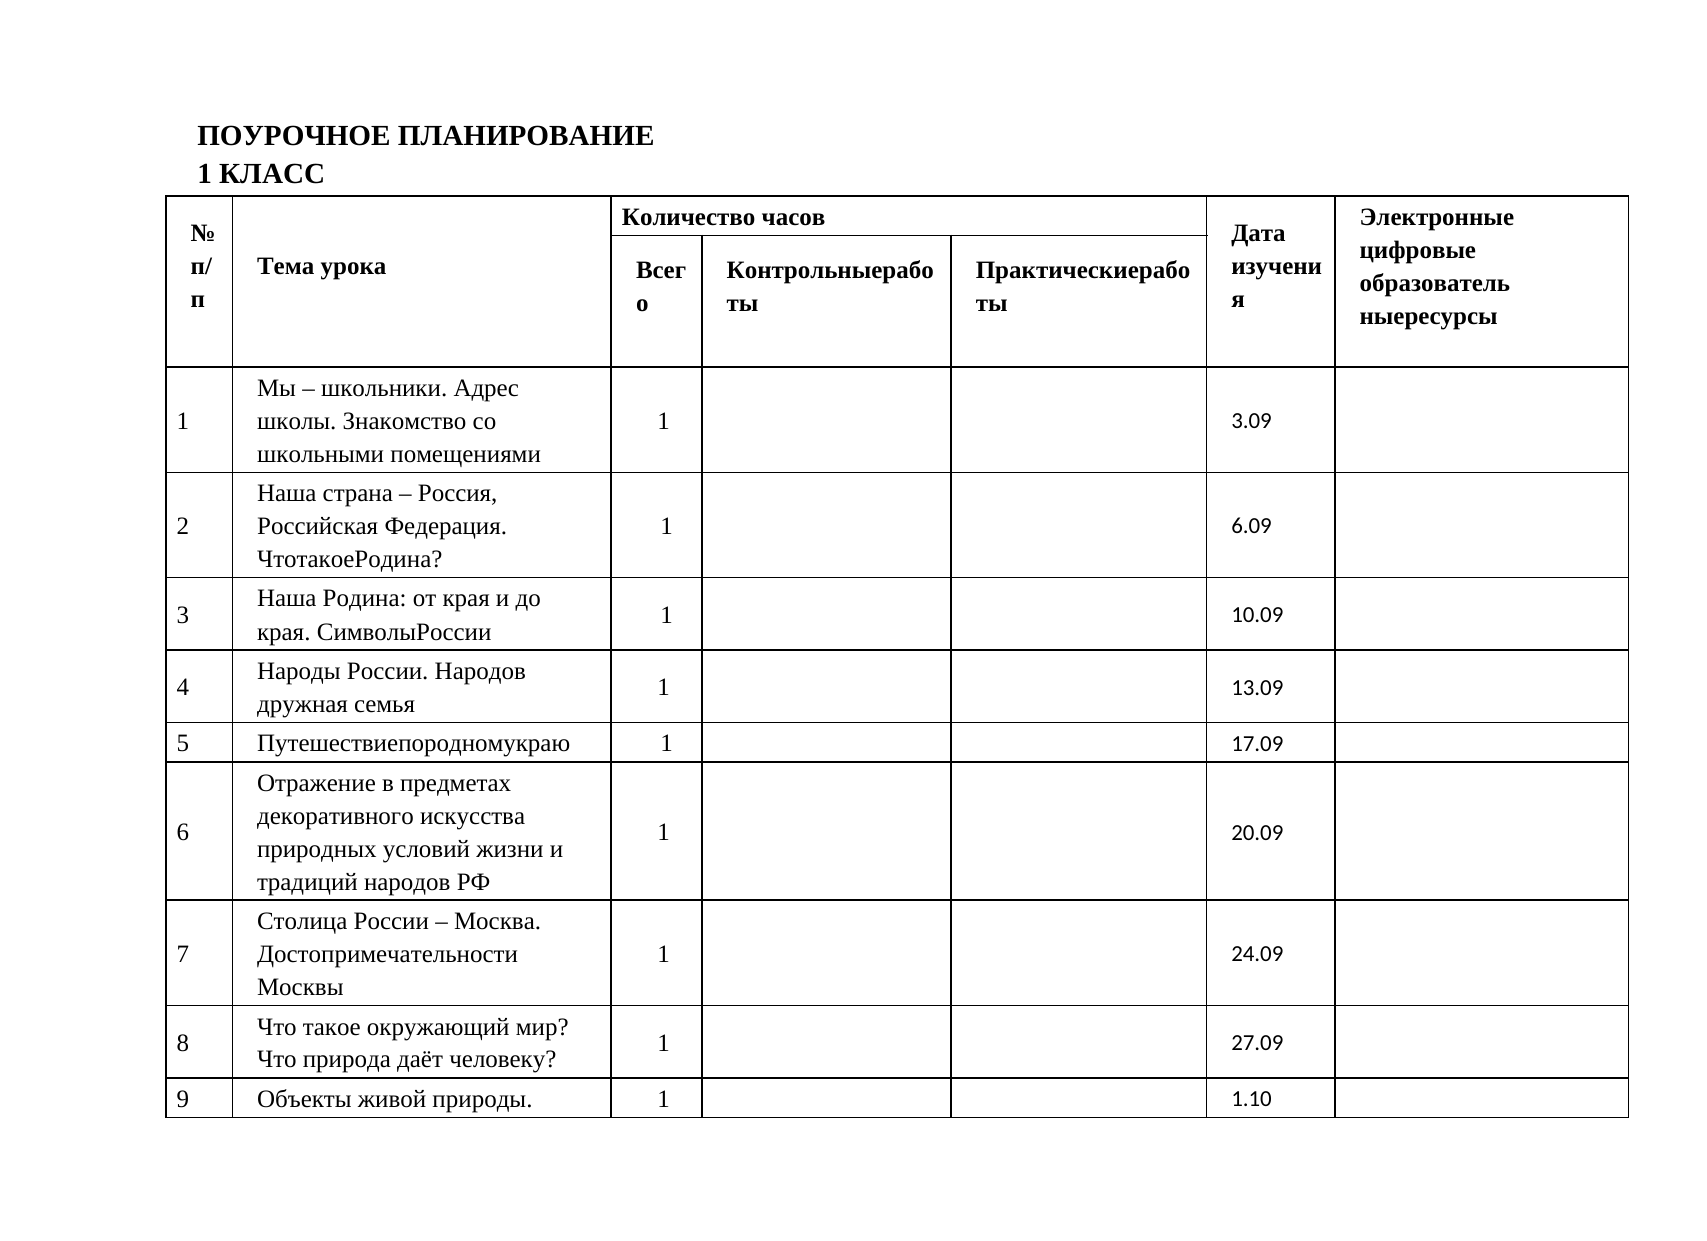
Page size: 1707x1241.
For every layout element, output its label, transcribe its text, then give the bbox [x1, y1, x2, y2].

table_cell [703, 473, 950, 577]
table_cell [703, 763, 950, 899]
table_cell 5 [167, 723, 232, 761]
table_cell [703, 901, 950, 1005]
table_cell [952, 578, 1206, 649]
table_cell [952, 1006, 1206, 1077]
table_cell [1336, 901, 1628, 1005]
table_header Количество часов [612, 197, 1206, 234]
table_header Электронные цифровые образовательныересурсы [1336, 197, 1628, 366]
table_cell [952, 368, 1206, 471]
table_cell 1.10 [1207, 1079, 1334, 1117]
table_cell [952, 901, 1206, 1005]
table_cell 24.09 [1207, 901, 1334, 1005]
table_cell 2 [167, 473, 232, 577]
table_cell [1336, 473, 1628, 577]
table_cell 27.09 [1207, 1006, 1334, 1077]
table_cell [1336, 1006, 1628, 1077]
table_cell [1336, 368, 1628, 471]
table_cell Столица России ‒ Москва. Достопримечательности Москвы [233, 901, 610, 1005]
table_cell 9 [167, 1079, 232, 1117]
table_cell [1336, 1079, 1628, 1117]
table_cell 3.09 [1207, 368, 1334, 471]
table_cell 8 [167, 1006, 232, 1077]
table_cell [952, 1079, 1206, 1117]
table_cell 1 [612, 368, 701, 471]
table_cell 1 [612, 1079, 701, 1117]
table_cell Путешествиепородномукраю [233, 723, 610, 761]
table_cell 7 [167, 901, 232, 1005]
table_cell Мы – школьники. Адрес школы. Знакомство со школьными помещениями [233, 368, 610, 471]
table_cell 3 [167, 578, 232, 649]
table_cell [952, 723, 1206, 761]
table_cell Народы России. Народов дружная семья [233, 651, 610, 722]
table_cell 1 [612, 763, 701, 899]
table_cell [1336, 763, 1628, 899]
table_cell [1336, 723, 1628, 761]
table_cell 10.09 [1207, 578, 1334, 649]
table_cell Всего [612, 236, 701, 366]
table_cell 1 [612, 578, 701, 649]
table_cell [952, 763, 1206, 899]
table_cell 1 [612, 1006, 701, 1077]
table_header Тема урока [233, 197, 610, 366]
table_cell [703, 1079, 950, 1117]
table_cell [703, 723, 950, 761]
table_cell [703, 578, 950, 649]
table_cell [1336, 578, 1628, 649]
table_cell Контрольныеработы [703, 236, 950, 366]
table_header № п/п [167, 197, 232, 366]
table_cell [703, 368, 950, 471]
table_cell 1 [612, 473, 701, 577]
table_cell [1336, 651, 1628, 722]
table_cell Отражение в предметах декоративного искусства природных условий жизни и традиций народов РФ [233, 763, 610, 899]
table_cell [233, 1079, 610, 1117]
table_cell 6 [167, 763, 232, 899]
table_cell 6.09 [1207, 473, 1334, 577]
table_cell [703, 651, 950, 722]
table_cell 17.09 [1207, 723, 1334, 761]
table_cell Что такое окружающий мир? Что природа даёт человеку? [233, 1006, 610, 1077]
table_cell 4 [167, 651, 232, 722]
table_header Дата изучения [1207, 197, 1334, 366]
table_cell Наша Родина: от края и до края. СимволыРоссии [233, 578, 610, 649]
table_cell 1 [612, 901, 701, 1005]
table_cell 13.09 [1207, 651, 1334, 722]
text ПОУРОЧНОЕ ПЛАНИРОВАНИЕ [190, 118, 1618, 152]
table_cell 20.09 [1207, 763, 1334, 899]
table_cell 1 [612, 723, 701, 761]
table_cell [703, 1006, 950, 1077]
table_cell 1 [167, 368, 232, 471]
table_cell Практическиеработы [952, 236, 1206, 366]
table_cell 1 [612, 651, 701, 722]
table_cell Наша страна – Россия, Российская Федерация. ЧтотакоеРодина? [233, 473, 610, 577]
table_cell [952, 473, 1206, 577]
text 1 КЛАСС [190, 157, 1618, 190]
table_cell [952, 651, 1206, 722]
